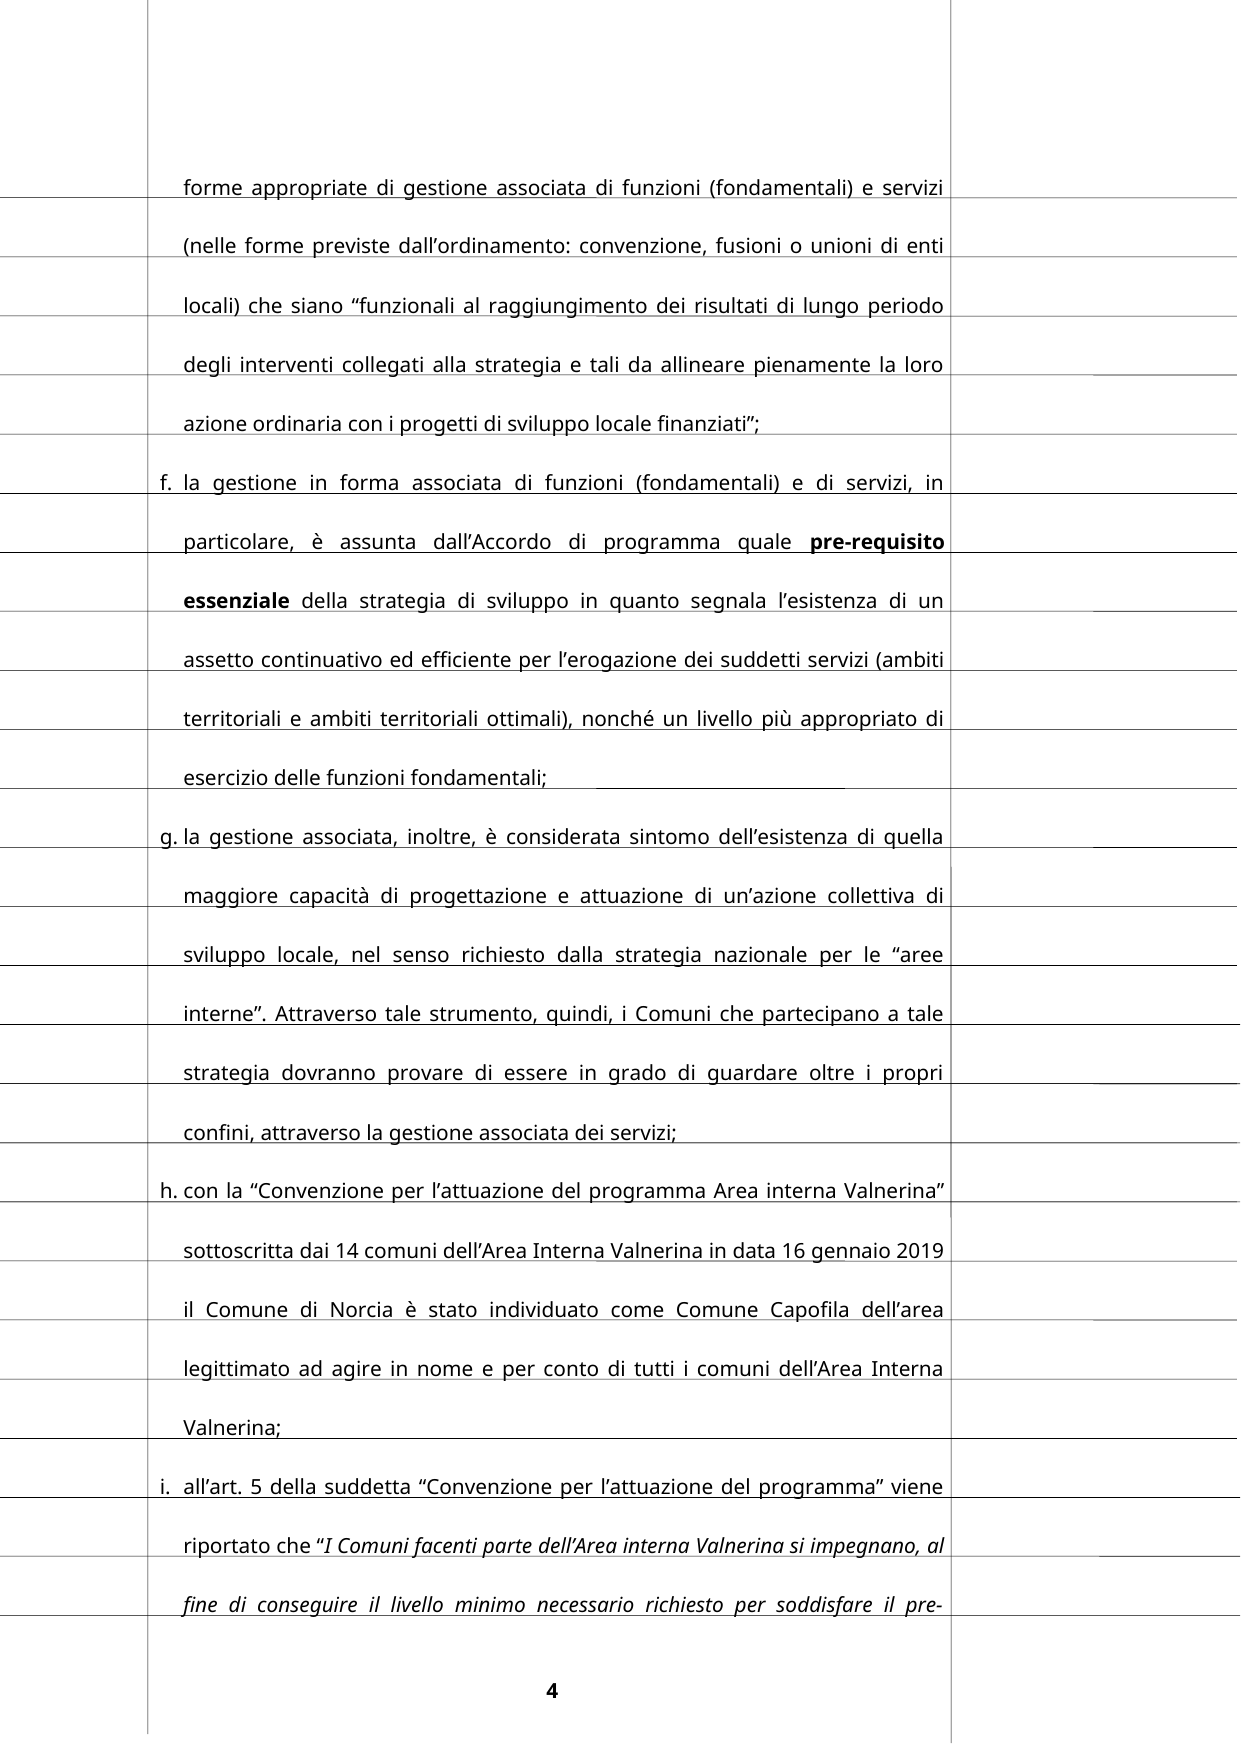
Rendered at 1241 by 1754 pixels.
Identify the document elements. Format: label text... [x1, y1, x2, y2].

subtitle con la “Convenzione per l’attuazione del programma Area interna Valnerina” sottoscritta dai 14 comuni dell’Area Interna Valnerina in data 16 gennaio 2019 il Comune di Norcia è stato individuato come Comune Capofila dell’area legittimato ad agire in nome e per conto di tutti i comuni dell’Area Interna Valnerina; [159, 1152, 945, 1447]
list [159, 148, 945, 443]
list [159, 1447, 945, 1624]
list la gestione in forma associata di funzioni (fondamentali) e di servizi, in particolare, è assunta dall’Accordo di programma quale pre-requisito essenziale della strategia di sviluppo in quanto segnala l’esistenza di un assetto continuativo ed efficiente per l’erogazione dei suddetti servizi (ambiti territoriali e ambiti territoriali ottimali), nonché un livello più appropriato di esercizio delle funzioni fondamentali; [159, 443, 945, 797]
list la gestione associata, inoltre, è considerata sintomo dell’esistenza di quella maggiore capacità di progettazione e attuazione di un’azione collettiva di sviluppo locale, nel senso richiesto dalla strategia nazionale per le “aree interne”. Attraverso tale strumento, quindi, i Comuni che partecipano a tale strategia dovranno provare di essere in grado di guardare oltre i propri confini, attraverso la gestione associata dei servizi; [159, 797, 945, 1152]
